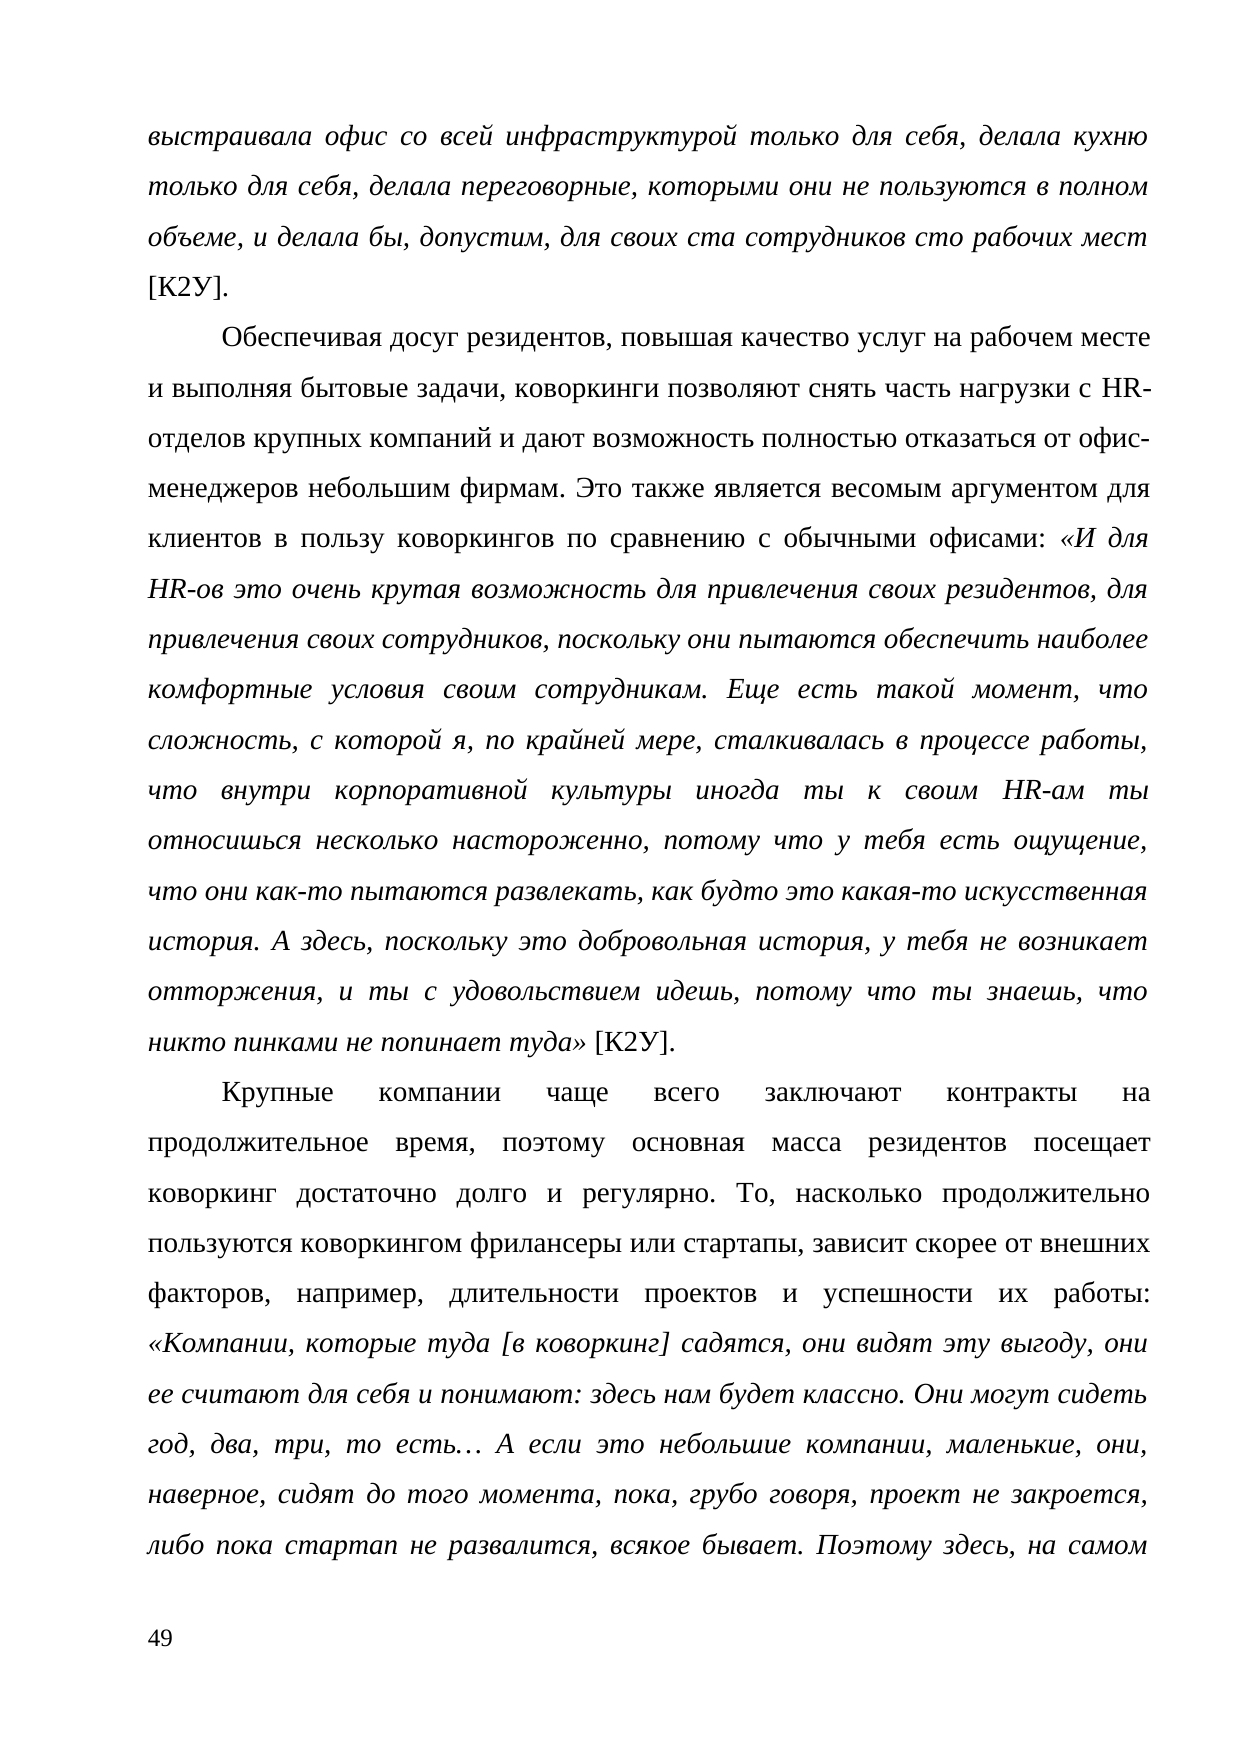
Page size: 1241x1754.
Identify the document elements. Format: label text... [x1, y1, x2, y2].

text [148, 118, 1152, 303]
text Обеспечивая досуг резидентов, повышая качество услуг на рабочем месте и выполняя бытовые задачи, коворкинги позволяют снять часть нагрузки с HR-отделов крупных компаний и дают возможность полностью отказаться от офис-менеджеров небольшим фирмам. Это также является весомым аргументом для клиентов в пользу коворкингов по сравнению с обычными офисами: «И для HR-ов это очень крутая возможность для привлечения своих резидентов, для привлечения своих сотрудников, поскольку они пытаются обеспечить наиболее комфортные условия своим сотрудникам. Еще есть такой момент, что сложность, с которой я, по крайней мере, сталкивалась в процессе работы, что внутри корпоративной культуры иногда ты к своим HR-ам ты относишься несколько настороженно, потому что у тебя есть ощущение, что они как-то пытаются развлекать, как будто это какая-то искусственная история. А здесь, поскольку это добровольная история, у тебя не возникает отторжения, и ты с удовольствием идешь, потому что ты знаешь, что никто пинками не попинает туда» [К2У]. [148, 319, 1152, 1057]
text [148, 1074, 1152, 1560]
